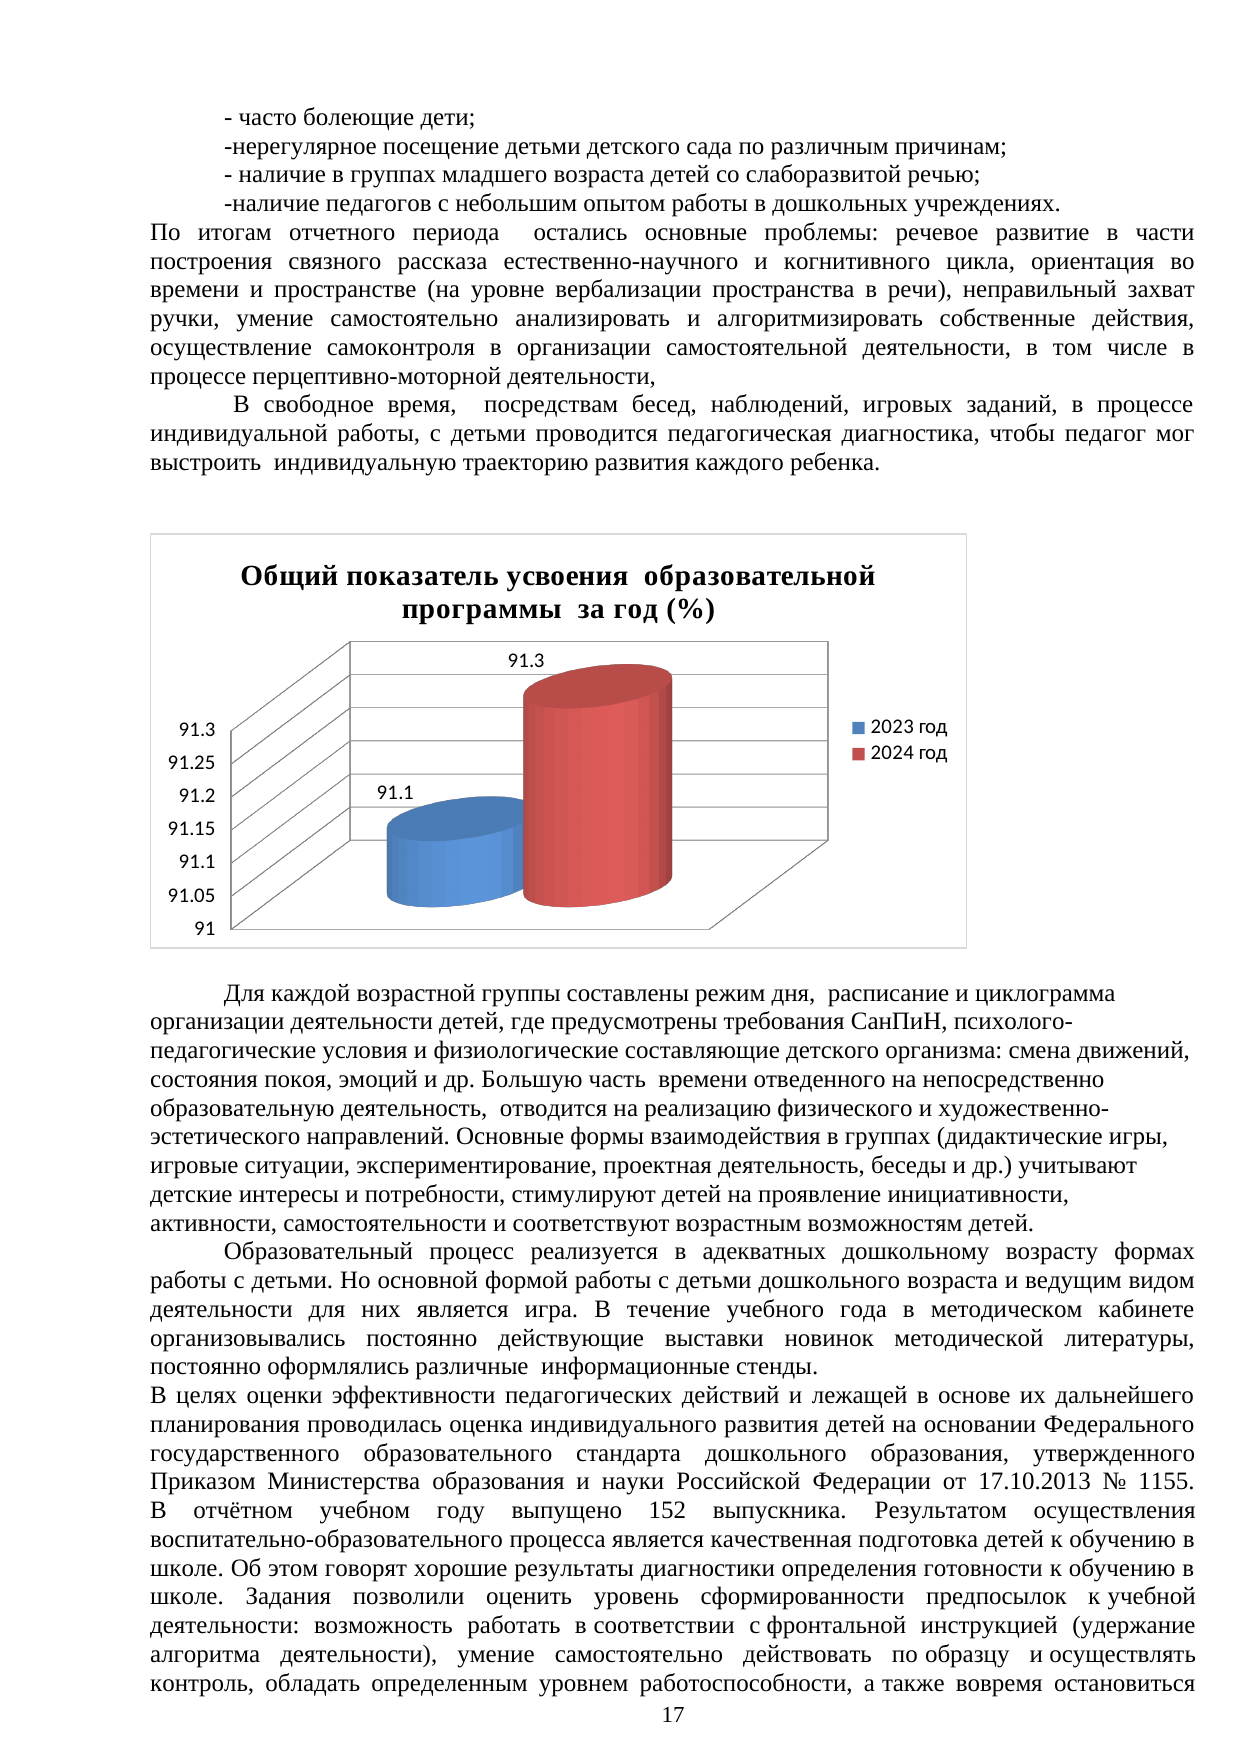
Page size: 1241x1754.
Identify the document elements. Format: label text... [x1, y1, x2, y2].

text По итогам отчетного периода остались основные проблемы: речевое развитие в части построения связного рассказа естественно-научного и когнитивного цикла, ориентация во времени и пространстве (на уровне вербализации пространства в речи), неправильный захват ручки, умение самостоятельно анализировать и алгоритмизировать собственные действия, осуществление самоконтроля в организации самостоятельной деятельности, в том числе в процессе перцептивно-моторной деятельности, [150, 217, 1196, 389]
text -нерегулярное посещение детьми детского сада по различным причинам; [150, 131, 1196, 159]
text Для каждой возрастной группы составлены режим дня, расписание и циклограмма организации деятельности детей, где предусмотрены требования СанПиН, психолого-педагогические условия и физиологические составляющие детского организма: смена движений, состояния покоя, эмоций и др. Большую часть времени отведенного на непосредственно образовательную деятельность, отводится на реализацию физического и художественно-эстетического направлений. Основные формы взаимодействия в группах (дидактические игры, игровые ситуации, экспериментирование, проектная деятельность, беседы и др.) учитывают детские интересы и потребности, стимулируют детей на проявление инициативности, активности, самостоятельности и соответствуют возрастным возможностям детей. [150, 978, 1196, 1236]
text - наличие в группах младшего возраста детей со слаборазвитой речью; [150, 159, 1196, 188]
text В свободное время, посредствам бесед, наблюдений, игровых заданий, в процессе индивидуальной работы, с детьми проводится педагогическая диагностика, чтобы педагог мог выстроить индивидуальную траекторию развития каждого ребенка. [150, 389, 1196, 476]
text -наличие педагогов с небольшим опытом работы в дошкольных учреждениях. [150, 188, 1196, 217]
text Образовательный процесс реализуется в адекватных дошкольному возрасту формах работы с детьми. Но основной формой работы с детьми дошкольного возраста и ведущим видом деятельности для них является игра. В течение учебного года в методическом кабинете организовывались постоянно действующие выставки новинок методической литературы, постоянно оформлялись различные информационные стенды. [150, 1236, 1196, 1380]
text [150, 1380, 1196, 1696]
text - часто болеющие дети; [150, 102, 1196, 131]
